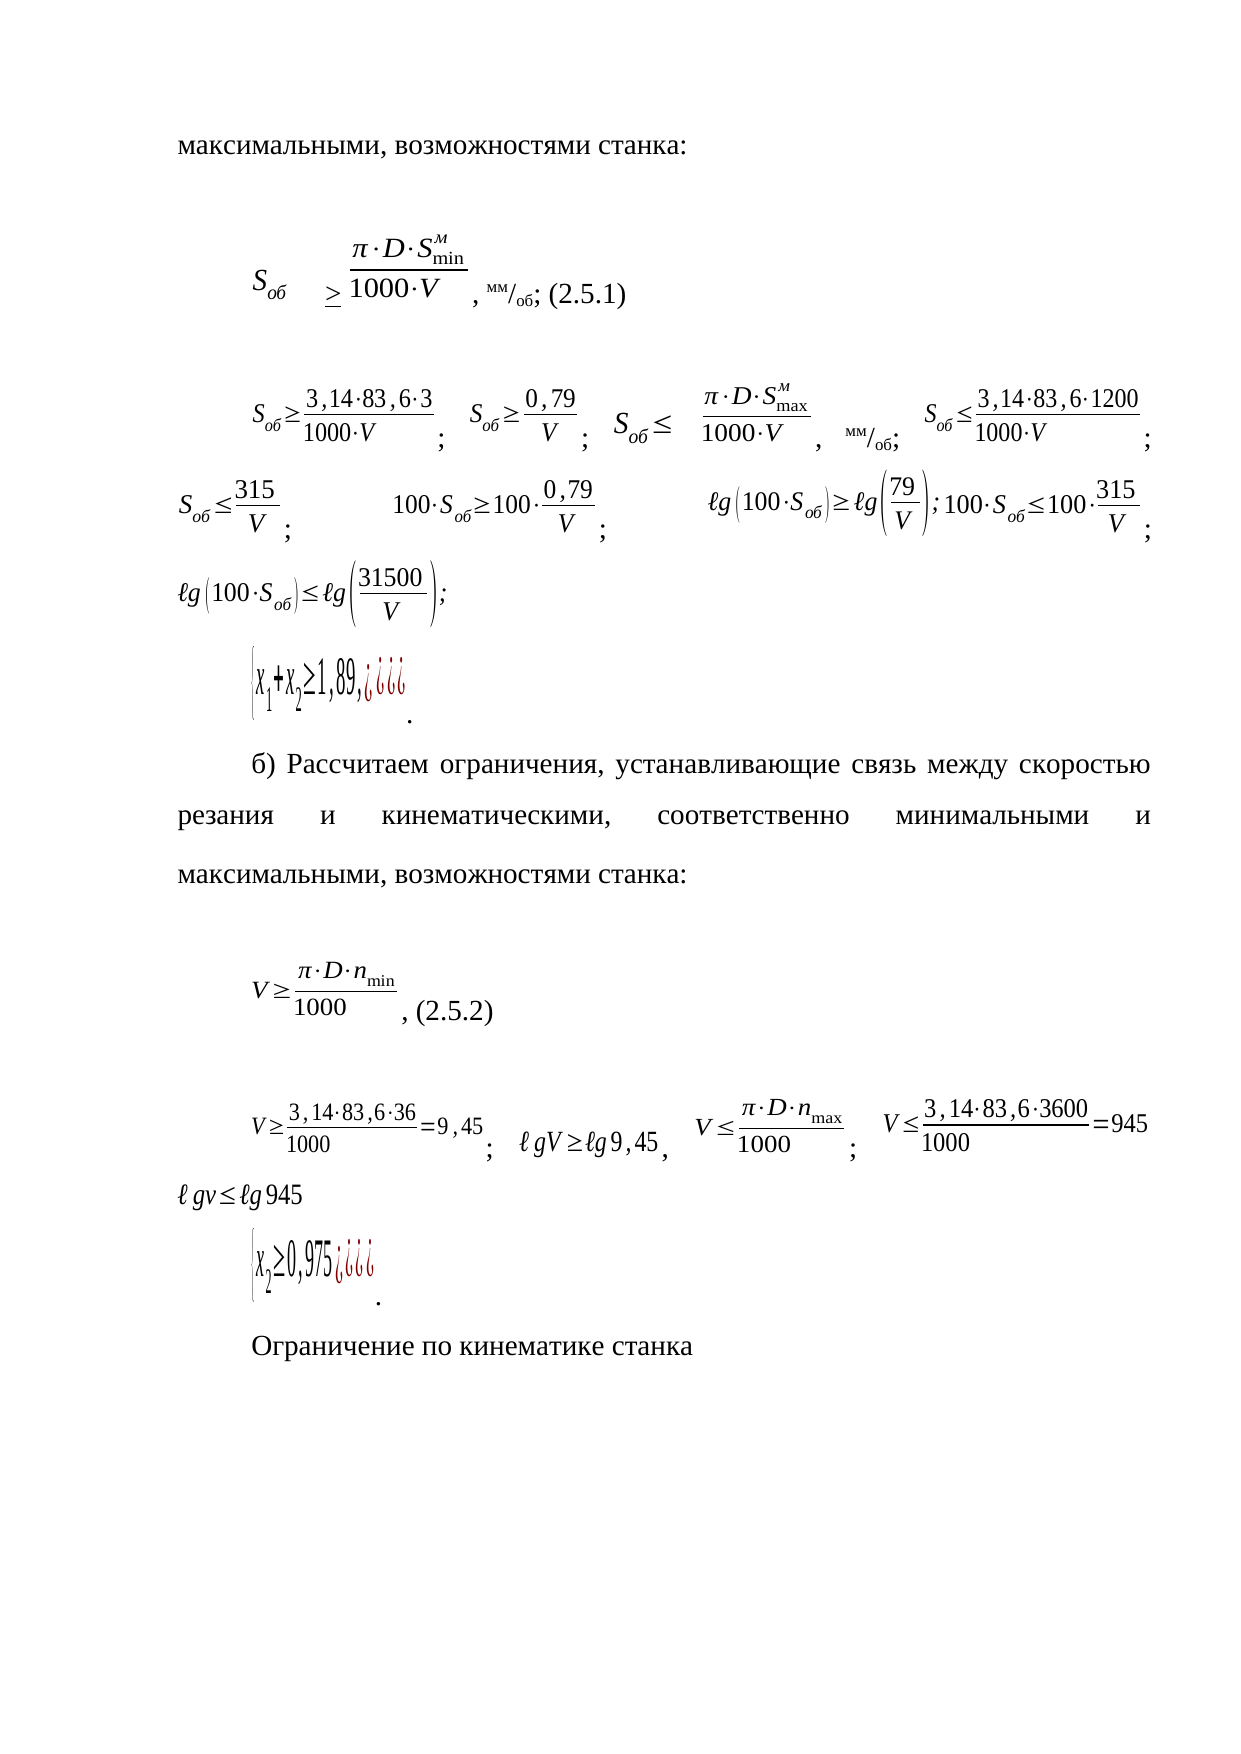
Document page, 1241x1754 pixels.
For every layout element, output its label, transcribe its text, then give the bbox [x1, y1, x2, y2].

text > , мм/об; (2.5.1) [177, 227, 1152, 310]
subtitle Ограничение по кинематике станка [177, 1328, 1152, 1362]
text б) Рассчитаем ограничения, устанавливающие связь между скоростью резания и кинематическими, соответственно минимальными и максимальными, возможностями станка: [177, 747, 1152, 889]
text ; , ; [177, 1094, 1152, 1211]
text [177, 118, 1152, 160]
text . [177, 644, 1152, 730]
text ; ; , мм/об; ; ; ; ; [177, 377, 1152, 629]
text , (2.5.2) [177, 956, 1152, 1027]
text . [177, 1226, 1152, 1312]
